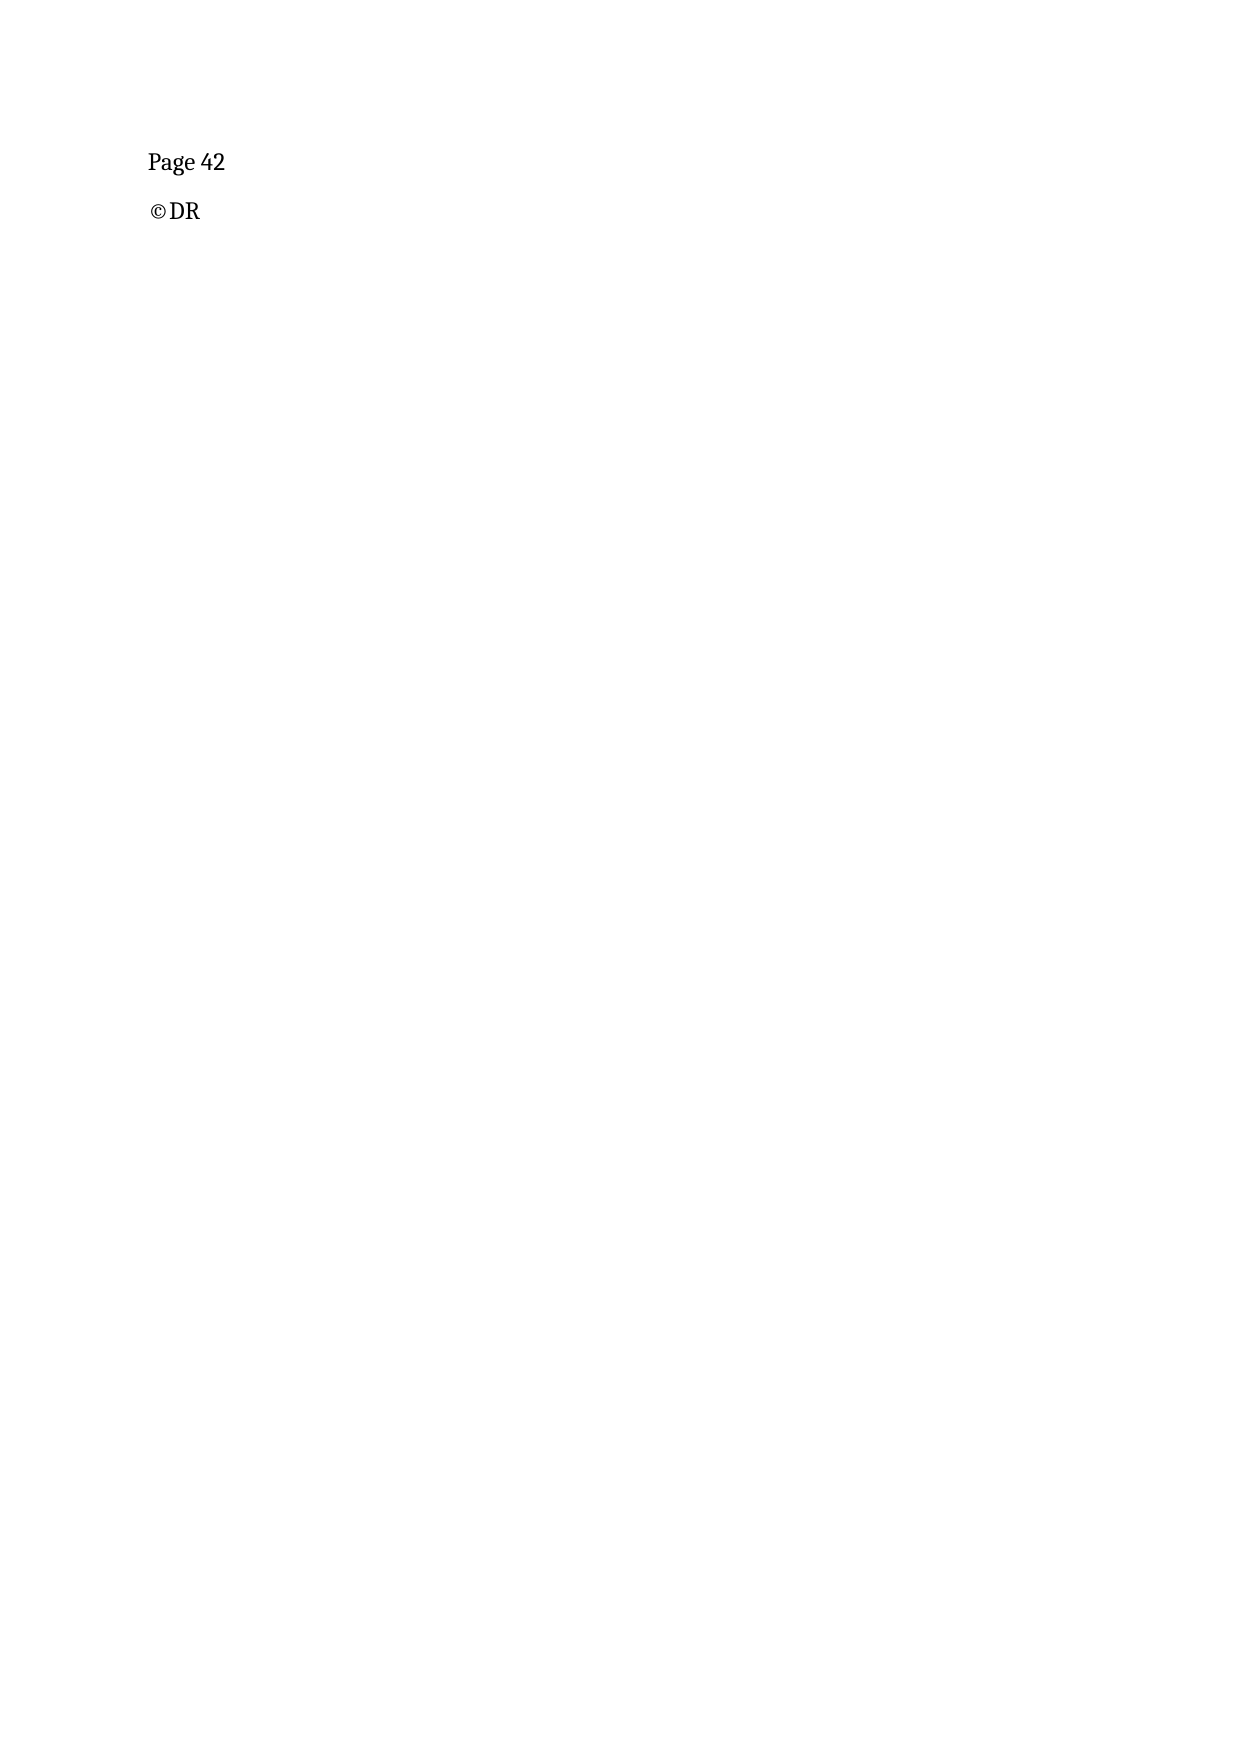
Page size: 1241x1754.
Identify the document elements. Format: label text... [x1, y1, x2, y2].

text Page 42 [148, 148, 1093, 176]
text ©DR [148, 197, 1093, 226]
